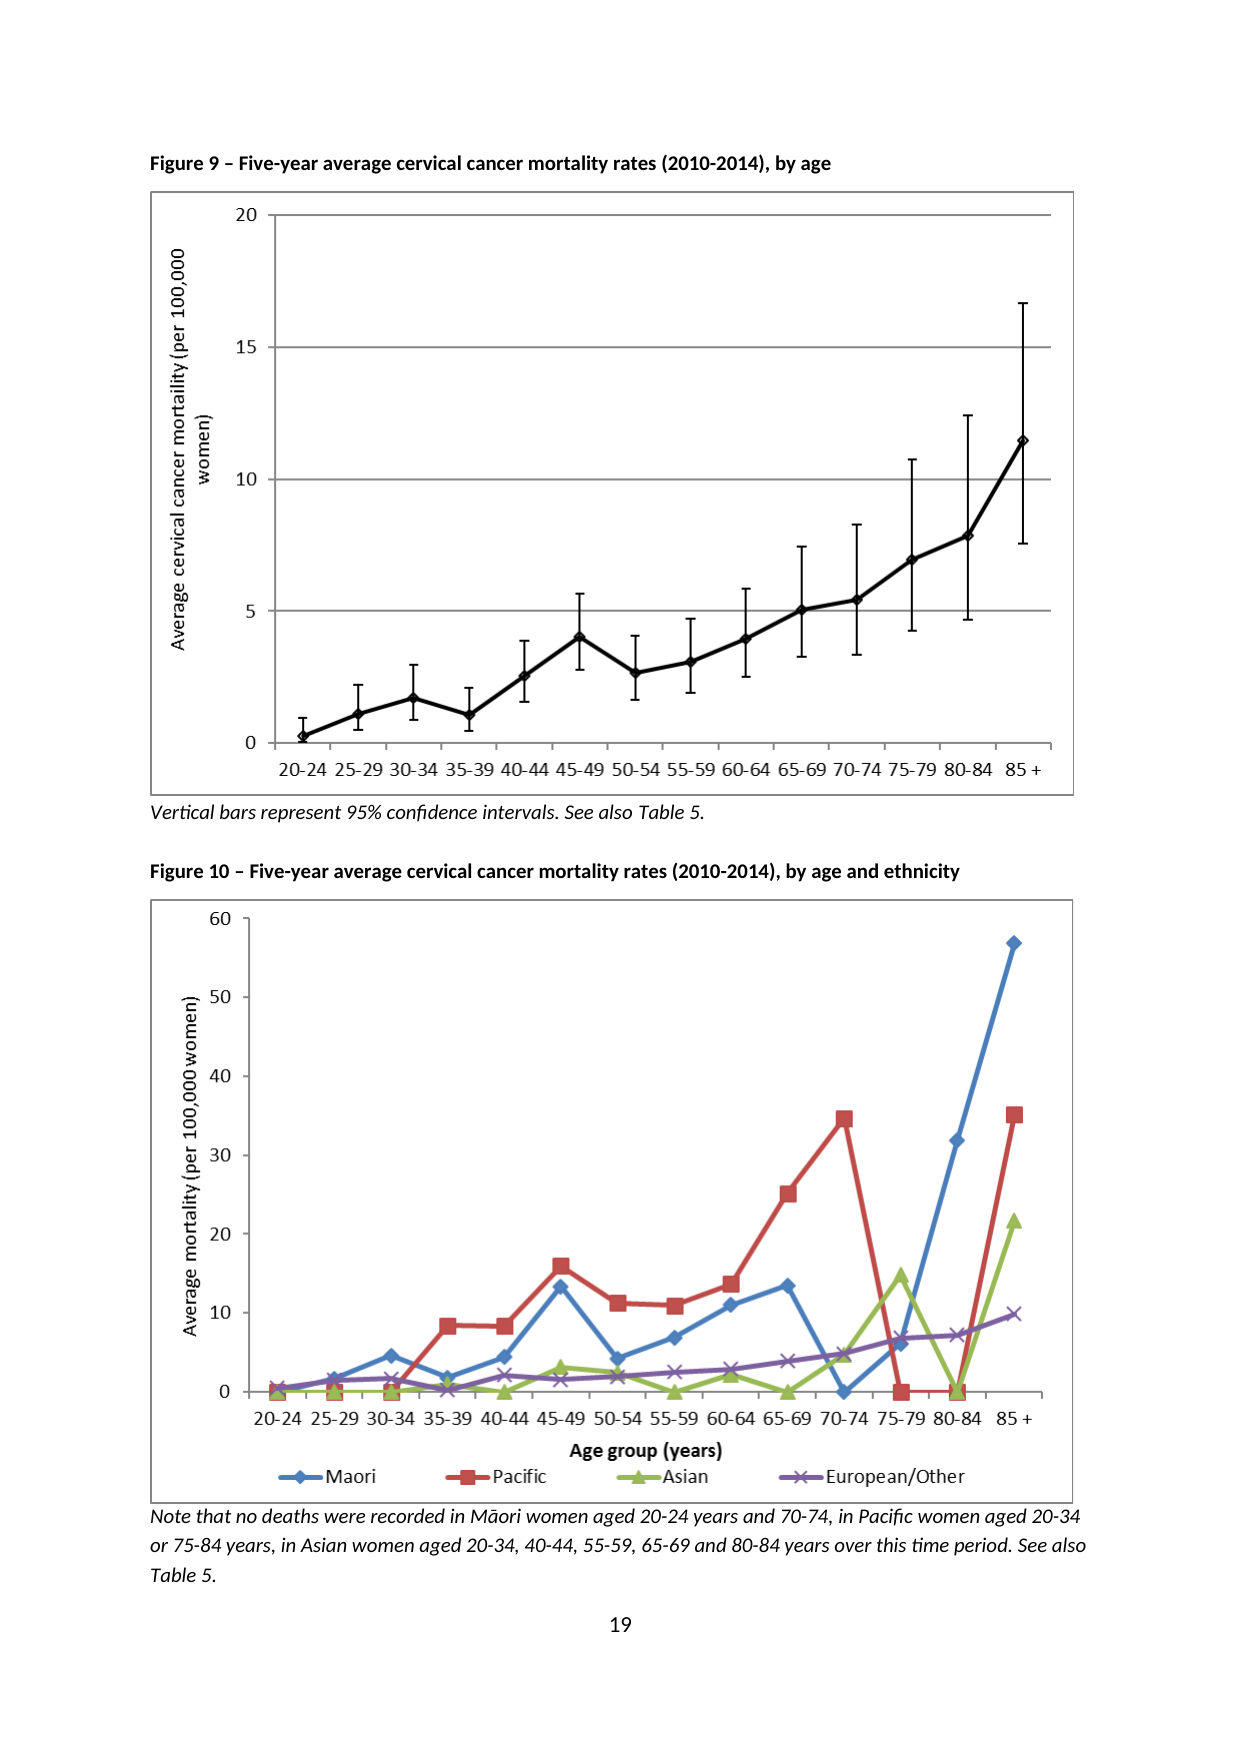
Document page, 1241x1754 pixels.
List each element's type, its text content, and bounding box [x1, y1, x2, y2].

picture [150, 191, 1074, 796]
picture [150, 899, 1074, 1504]
text Note that no deaths were recorded in Māori women aged 20-24 years and 70-74, in Pacific women aged 20-34 or 75-84 years, in Asian women aged 20-34, 40-44, 55-59, 65-69 and 80-84 years over this time period. See also Table 5. [150, 1503, 1090, 1587]
